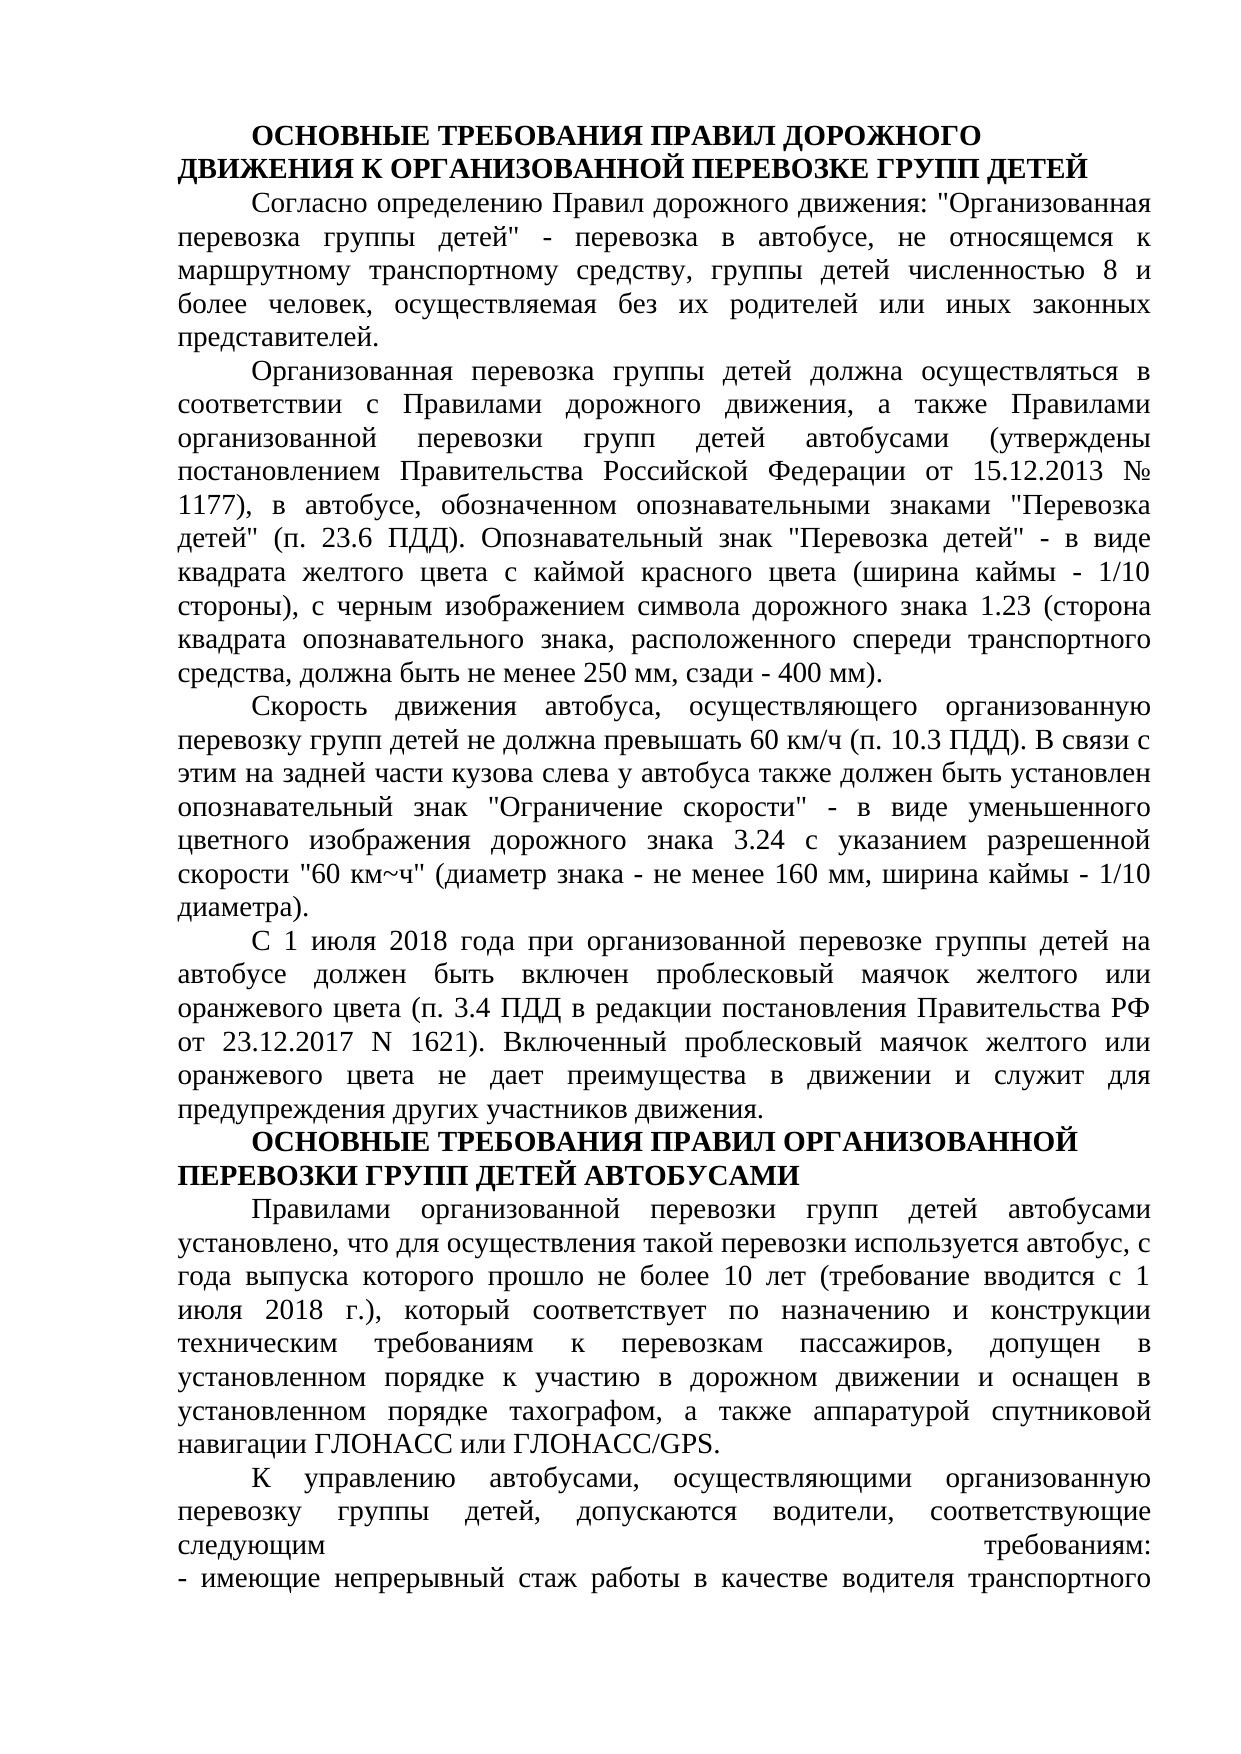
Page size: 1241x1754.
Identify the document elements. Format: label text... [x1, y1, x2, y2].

text ОСНОВНЫЕ ТРЕБОВАНИЯ ПРАВИЛ ДОРОЖНОГО ДВИЖЕНИЯ К ОРГАНИЗОВАННОЙ ПЕРЕВОЗКЕ ГРУПП ДЕТЕЙ [177, 118, 1152, 185]
text С 1 июля 2018 года при организованной перевозке группы детей на автобусе должен быть включен проблесковый маячок желтого или оранжевого цвета (п. 3.4 ПДД в редакции постановления Правительства РФ от 23.12.2017 N 1621). Включенный проблесковый маячок желтого или оранжевого цвета не дает преимущества в движении и служит для предупреждения других участников движения. [177, 923, 1152, 1124]
text Согласно определению Правил дорожного движения: "Организованная перевозка группы детей" - перевозка в автобусе, не относящемся к маршрутному транспортному средству, группы детей численностью 8 и более человек, осуществляемая без их родителей или иных законных представителей. [177, 185, 1152, 353]
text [177, 1460, 1152, 1594]
text ОСНОВНЫЕ ТРЕБОВАНИЯ ПРАВИЛ ОРГАНИЗОВАННОЙ ПЕРЕВОЗКИ ГРУПП ДЕТЕЙ АВТОБУСАМИ [177, 1124, 1152, 1191]
text Организованная перевозка группы детей должна осуществляться в соответствии с Правилами дорожного движения, а также Правилами организованной перевозки групп детей автобусами (утверждены постановлением Правительства Российской Федерации от 15.12.2013 № 1177), в автобусе, обозначенном опознавательными знаками "Перевозка детей" (п. 23.6 ПДД). Опознавательный знак "Перевозка детей" - в виде квадрата желтого цвета с каймой красного цвета (ширина каймы - 1/10 стороны), с черным изображением символа дорожного знака 1.23 (сторона квадрата опознавательного знака, расположенного спереди транспортного средства, должна быть не менее 250 мм, сзади - 400 мм). [177, 353, 1152, 688]
text Скорость движения автобуса, осуществляющего организованную перевозку групп детей не должна превышать 60 км/ч (п. 10.3 ПДД). В связи с этим на задней части кузова слева у автобуса также должен быть установлен опознавательный знак "Ограничение скорости" - в виде уменьшенного цветного изображения дорожного знака 3.24 с указанием разрешенной скорости "60 км~ч" (диаметр знака - не менее 160 мм, ширина каймы - 1/10 диаметра). [177, 688, 1152, 923]
text Правилами организованной перевозки групп детей автобусами установлено, что для осуществления такой перевозки используется автобус, с года выпуска которого прошло не более 10 лет (требование вводится с 1 июля 2018 г.), который соответствует по назначению и конструкции техническим требованиям к перевозкам пассажиров, допущен в установленном порядке к участию в дорожном движении и оснащен в установленном порядке тахографом, а также аппаратурой спутниковой навигации ГЛОНАСС или ГЛОНАСС/GPS. [177, 1191, 1152, 1460]
